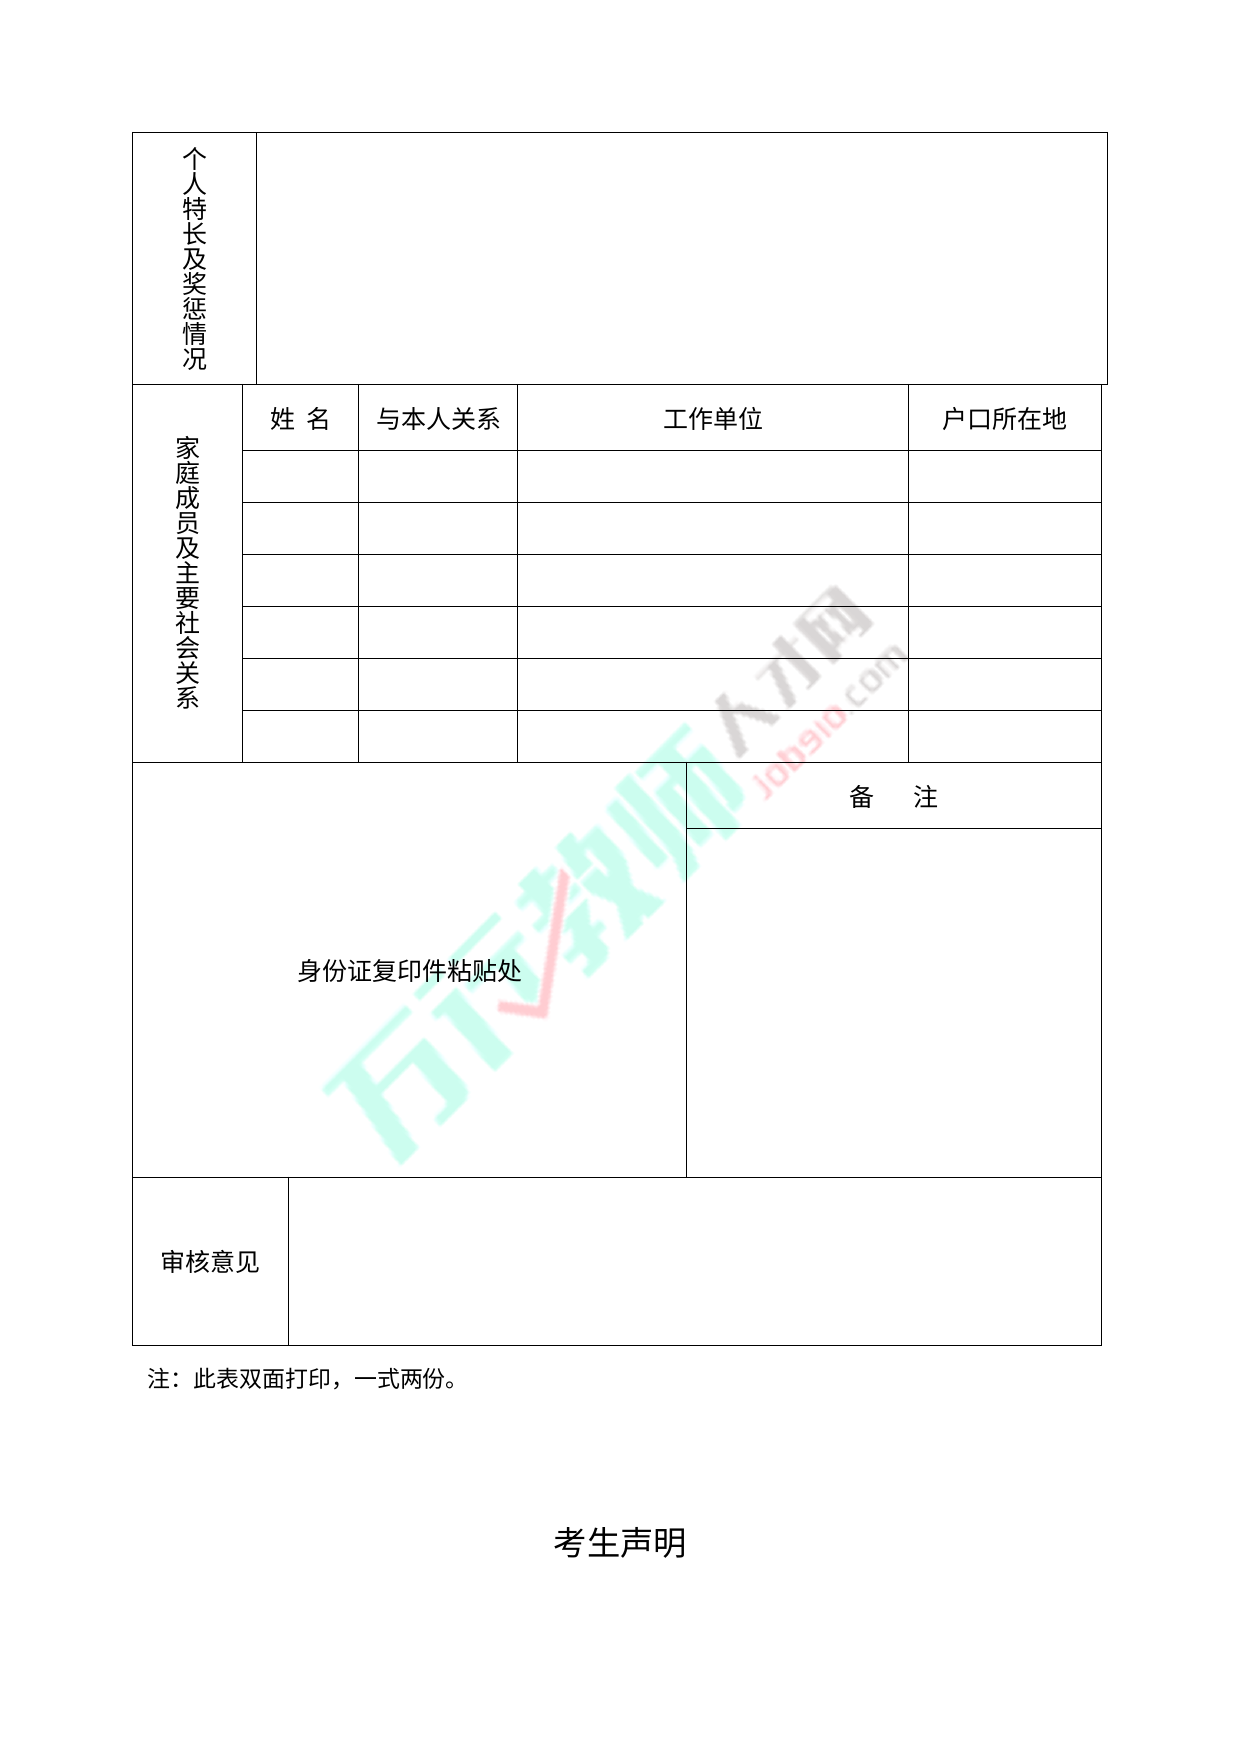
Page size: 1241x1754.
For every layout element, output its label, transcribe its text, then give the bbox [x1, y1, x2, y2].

table_cell 与本人关系 [359, 385, 517, 450]
table_cell [243, 659, 358, 709]
table_cell 身份证复印件粘贴处 [133, 763, 686, 1177]
table_cell [289, 1178, 1101, 1344]
table_cell [243, 711, 358, 762]
table_cell [243, 451, 358, 502]
text 考生声明 [148, 1508, 1092, 1573]
table_cell [243, 555, 358, 606]
table_cell [909, 607, 1101, 658]
table_cell 工作单位 [518, 385, 908, 450]
table_cell [518, 503, 908, 554]
table_cell [359, 555, 517, 606]
table_cell [909, 451, 1101, 502]
table_cell [359, 451, 517, 502]
table_cell [518, 451, 908, 502]
table_cell 姓 名 [243, 385, 358, 450]
table_cell [359, 607, 517, 658]
table_cell 审核意见 [133, 1178, 288, 1344]
table_cell [909, 503, 1101, 554]
table_cell 个人特长及奖惩情况 [133, 133, 256, 384]
table_cell [359, 711, 517, 762]
table_cell 家庭成员及主要社会关系 [133, 385, 242, 762]
table_cell [518, 659, 908, 709]
table_cell [359, 659, 517, 709]
table_cell [243, 503, 358, 554]
table_cell 备 注 [687, 763, 1101, 828]
table_cell [687, 829, 1101, 1177]
table_cell [359, 503, 517, 554]
table_cell [909, 711, 1101, 762]
table_cell [257, 133, 1107, 384]
table_cell [518, 555, 908, 606]
table_cell [909, 659, 1101, 709]
table_cell 户口所在地 [909, 385, 1101, 450]
table_cell [518, 711, 908, 762]
text 注：此表双面打印，一式两份。 [148, 1346, 1092, 1411]
table_cell [518, 607, 908, 658]
table_cell [243, 607, 358, 658]
table_cell [909, 555, 1101, 606]
